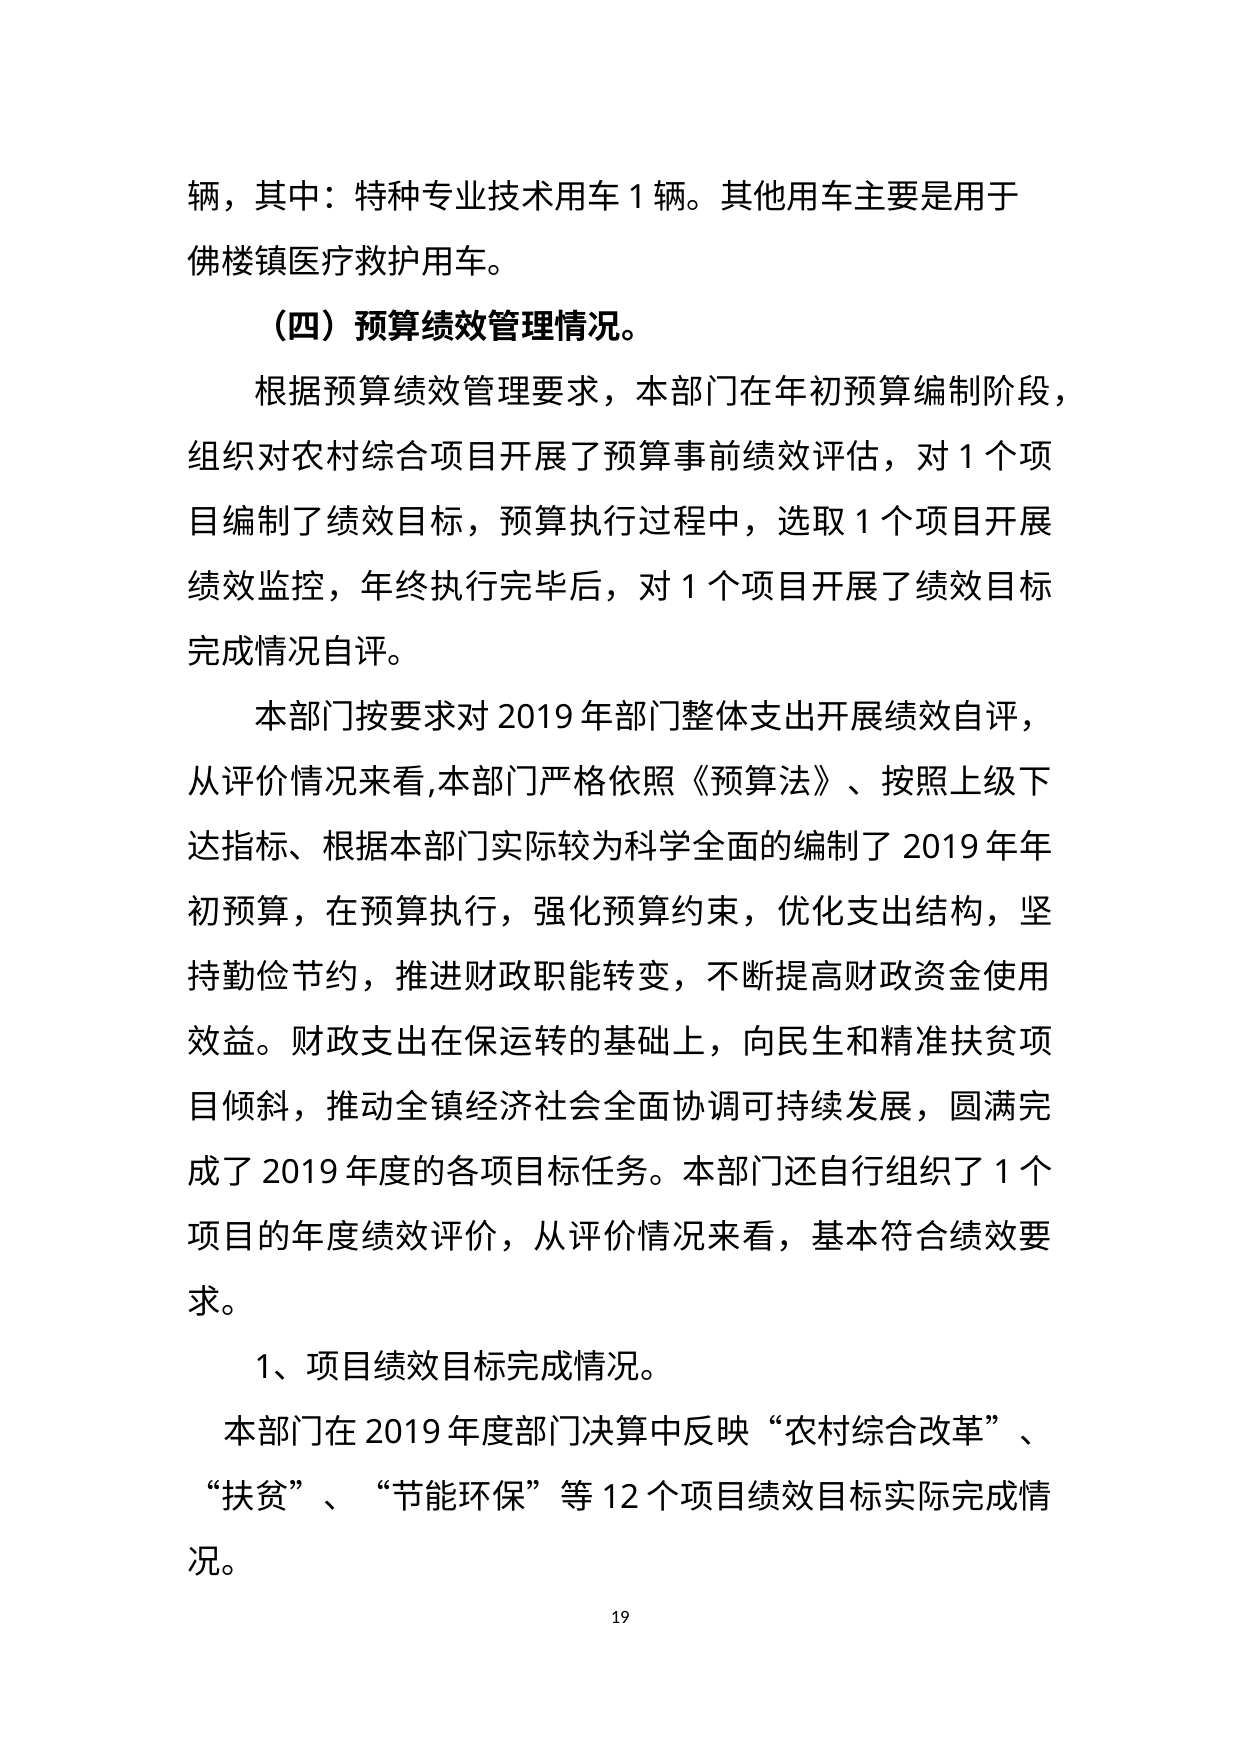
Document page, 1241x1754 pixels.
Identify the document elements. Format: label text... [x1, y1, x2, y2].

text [187, 162, 1053, 292]
list （四）预算绩效管理情况。 [187, 292, 1053, 357]
text 本部门按要求对2019年部门整体支出开展绩效自评，从评价情况来看,本部门严格依照《预算法》、按照上级下达指标、根据本部门实际较为科学全面的编制了2019年年初预算，在预算执行，强化预算约束，优化支出结构，坚持勤俭节约，推进财政职能转变，不断提高财政资金使用效益。财政支出在保运转的基础上，向民生和精准扶贫项目倾斜，推动全镇经济社会全面协调可持续发展，圆满完成了2019年度的各项目标任务。本部门还自行组织了1个项目的年度绩效评价，从评价情况来看，基本符合绩效要求。 [187, 682, 1053, 1332]
text 根据预算绩效管理要求，本部门在年初预算编制阶段，组织对农村综合项目开展了预算事前绩效评估，对1个项目编制了绩效目标，预算执行过程中，选取1个项目开展绩效监控，年终执行完毕后，对1个项目开展了绩效目标完成情况自评。 [187, 357, 1053, 682]
list 项目绩效目标完成情况。 本部门在2019年度部门决算中反映“农村综合改革”、“扶贫”、“节能环保”等12个项目绩效目标实际完成情况。 [187, 1332, 1053, 1592]
